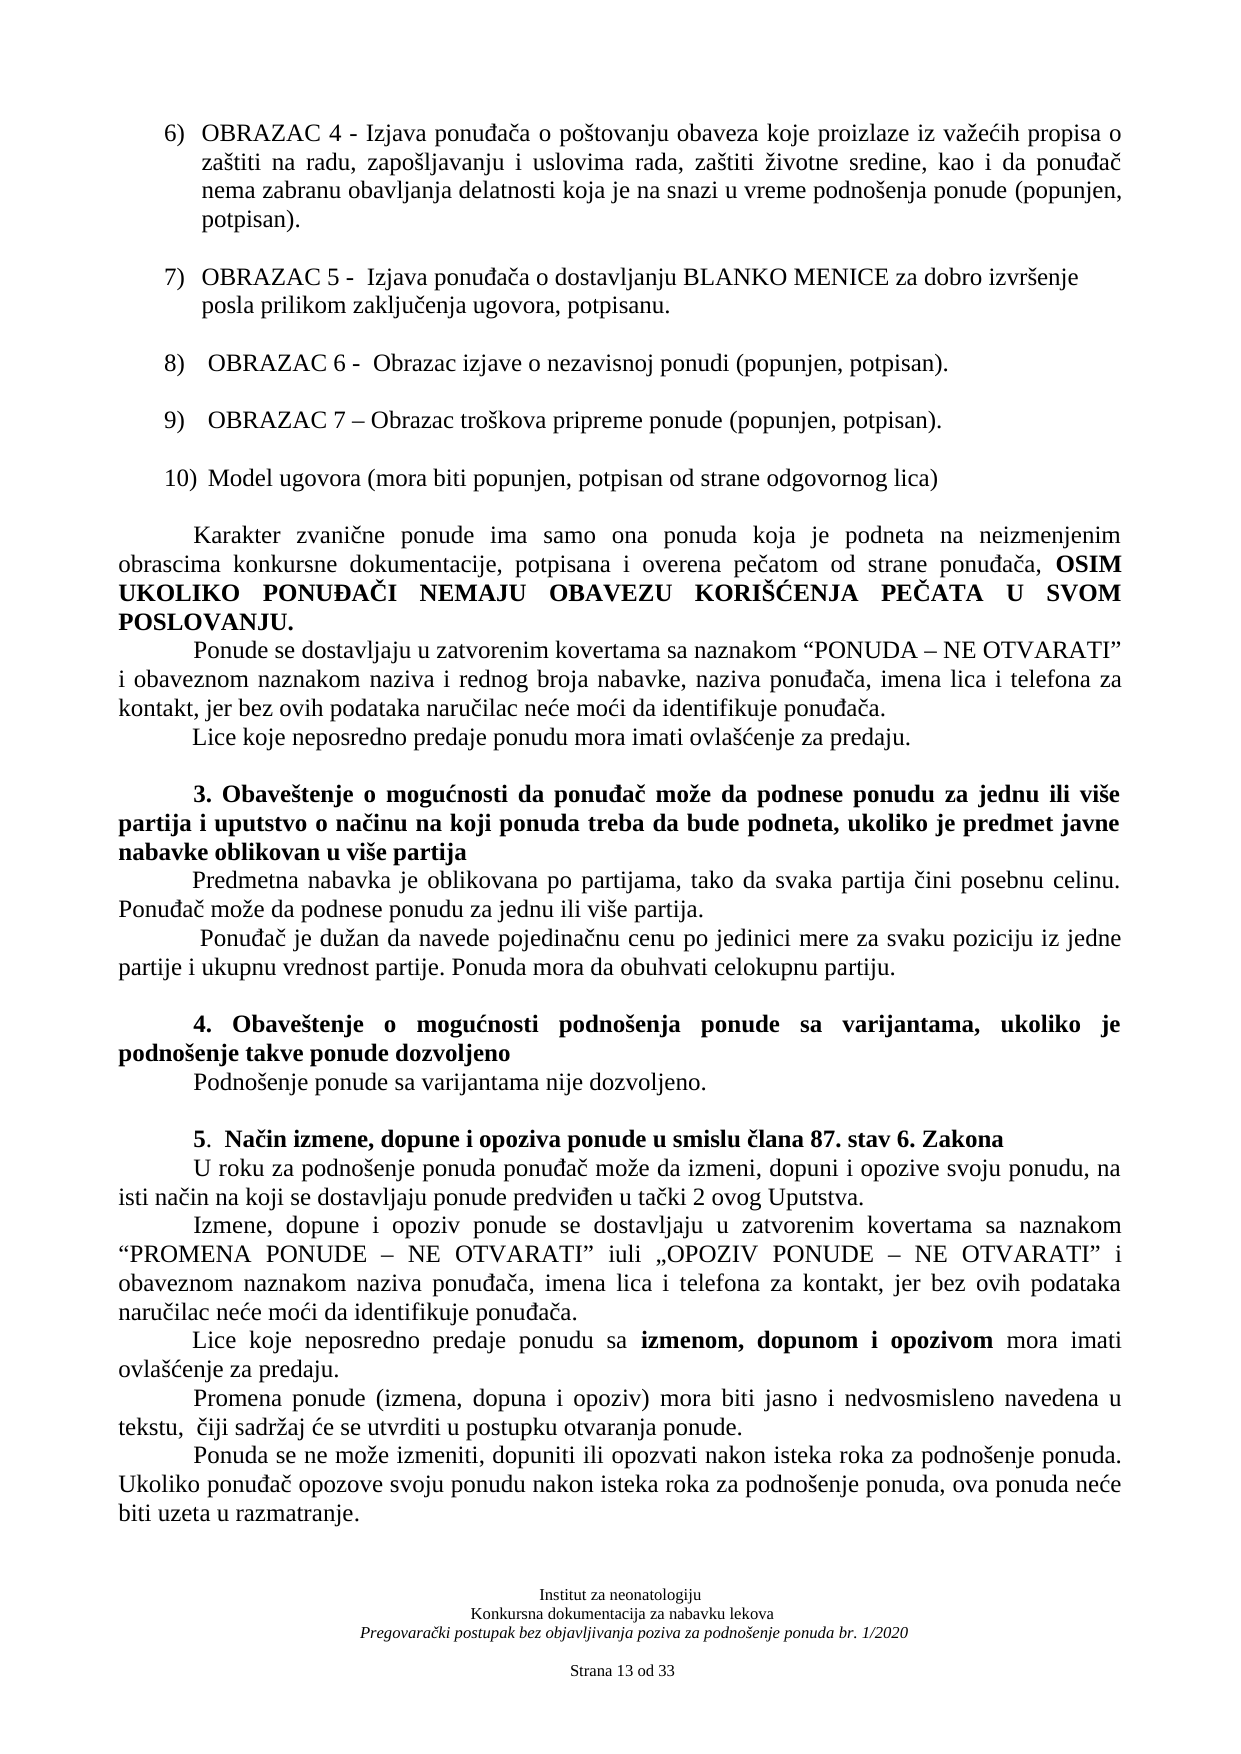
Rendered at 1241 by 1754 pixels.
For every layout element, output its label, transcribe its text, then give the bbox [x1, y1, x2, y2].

text 4. Obaveštenje o mogućnosti podnošenja ponude sa varijantama, ukoliko je podnošenje takve ponude dozvoljeno [118, 1009, 1122, 1067]
text U roku za podnošenje ponuda ponuđač može da izmeni, dopuni i opozive svoju ponudu, na isti način na koji se dostavljaju ponude predviđen u tački 2 ovog Uputstva. [118, 1153, 1122, 1211]
list OBRAZAC 7 – Obrazac troškova pripreme ponude (popunjen, potpisan). [164, 406, 1122, 434]
text Ponuđač je dužan da navede pojedinačnu cenu po jedinici mere za svaku poziciju iz jedne partije i ukupnu vrednost partije. Ponuda mora da obuhvati celokupnu partiju. [118, 923, 1122, 981]
list OBRAZAC 5 - Izjava ponuđača o dostavljanju BLANKO MENICE za dobro izvršenje posla prilikom zaključenja ugovora, potpisanu. [164, 262, 1122, 319]
list OBRAZAC 6 - Obrazac izjave o nezavisnoj ponudi (popunjen, potpisan). [164, 348, 1122, 377]
text Lice koje neposredno predaje ponudu sa izmenom, dopunom i opozivom mora imati ovlašćenje za predaju. [118, 1326, 1122, 1383]
text 3. Obaveštenje o mogućnosti da ponuđač može da podnese ponudu za jednu ili više partija i uputstvo o načinu na koji ponuda treba da bude podneta, ukoliko je predmet javne nabavke oblikovan u više partija [118, 751, 1122, 866]
text Promena ponude (izmena, dopuna i opoziv) mora biti jasno i nedvosmisleno navedena u tekstu, čiji sadržaj će se utvrditi u postupku otvaranja ponude. [118, 1383, 1122, 1441]
text 5. Način izmene, dopune i opoziva ponude u smislu člana 87. stav 6. Zakona [118, 1124, 1122, 1153]
text Izmene, dopune i opoziv ponude se dostavljaju u zatvorenim kovertama sa naznakom “PROMENA PONUDE – NE OTVARATI” iuli „OPOZIV PONUDE – NE OTVARATI” i obaveznom naznakom naziva ponuđača, imena lica i telefona za kontakt, jer bez ovih podataka naručilac neće moći da identifikuje ponuđača. [118, 1211, 1122, 1326]
text Predmetna nabavka je oblikovana po partijama, tako da svaka partija čini posebnu celinu. Ponuđač može da podnese ponudu za jednu ili više partija. [118, 866, 1122, 923]
text Lice koje neposredno predaje ponudu mora imati ovlašćenje za predaju. [118, 722, 1122, 751]
text Karakter zvanične ponude ima samo ona ponuda koja je podneta na neizmenjenim obrascima konkursne dokumentacije, potpisana i overena pečatom od strane ponuđača, OSIM UKOLIKO PONUĐAČI NEMAJU OBAVEZU KORIŠĆENJA PEČATA U SVOM POSLOVANJU. [118, 521, 1122, 636]
list Ponuda se ne može izmeniti, dopuniti ili opozvati nakon isteka roka za podnošenje ponuda. Ukoliko ponuđač opozove svoju ponudu nakon isteka roka za podnošenje ponuda, ova ponuda neće biti uzeta u razmatranje. [118, 1441, 1122, 1527]
text Ponude se dostavljaju u zatvorenim kovertama sa naznakom “PONUDA – NE OTVARATI” i obaveznom naznakom naziva i rednog broja nabavke, naziva ponuđača, imena lica i telefona za kontakt, jer bez ovih podataka naručilac neće moći da identifikuje ponuđača. [118, 636, 1122, 722]
list Model ugovora (mora biti popunjen, potpisan od strane odgovornog lica) [164, 463, 1122, 492]
list OBRAZAC 4 - Izjava ponuđača o poštovanju obaveza koje proizlaze iz važećih propisa o zaštiti na radu, zapošljavanju i uslovima rada, zaštiti životne sredine, kao i da ponuđač nema zabranu obavljanja delatnosti koja je na snazi u vreme podnošenja ponude (popunjen, potpisan). [164, 118, 1122, 233]
text Podnošenje ponude sa varijantama nije dozvoljeno. [118, 1067, 1122, 1096]
